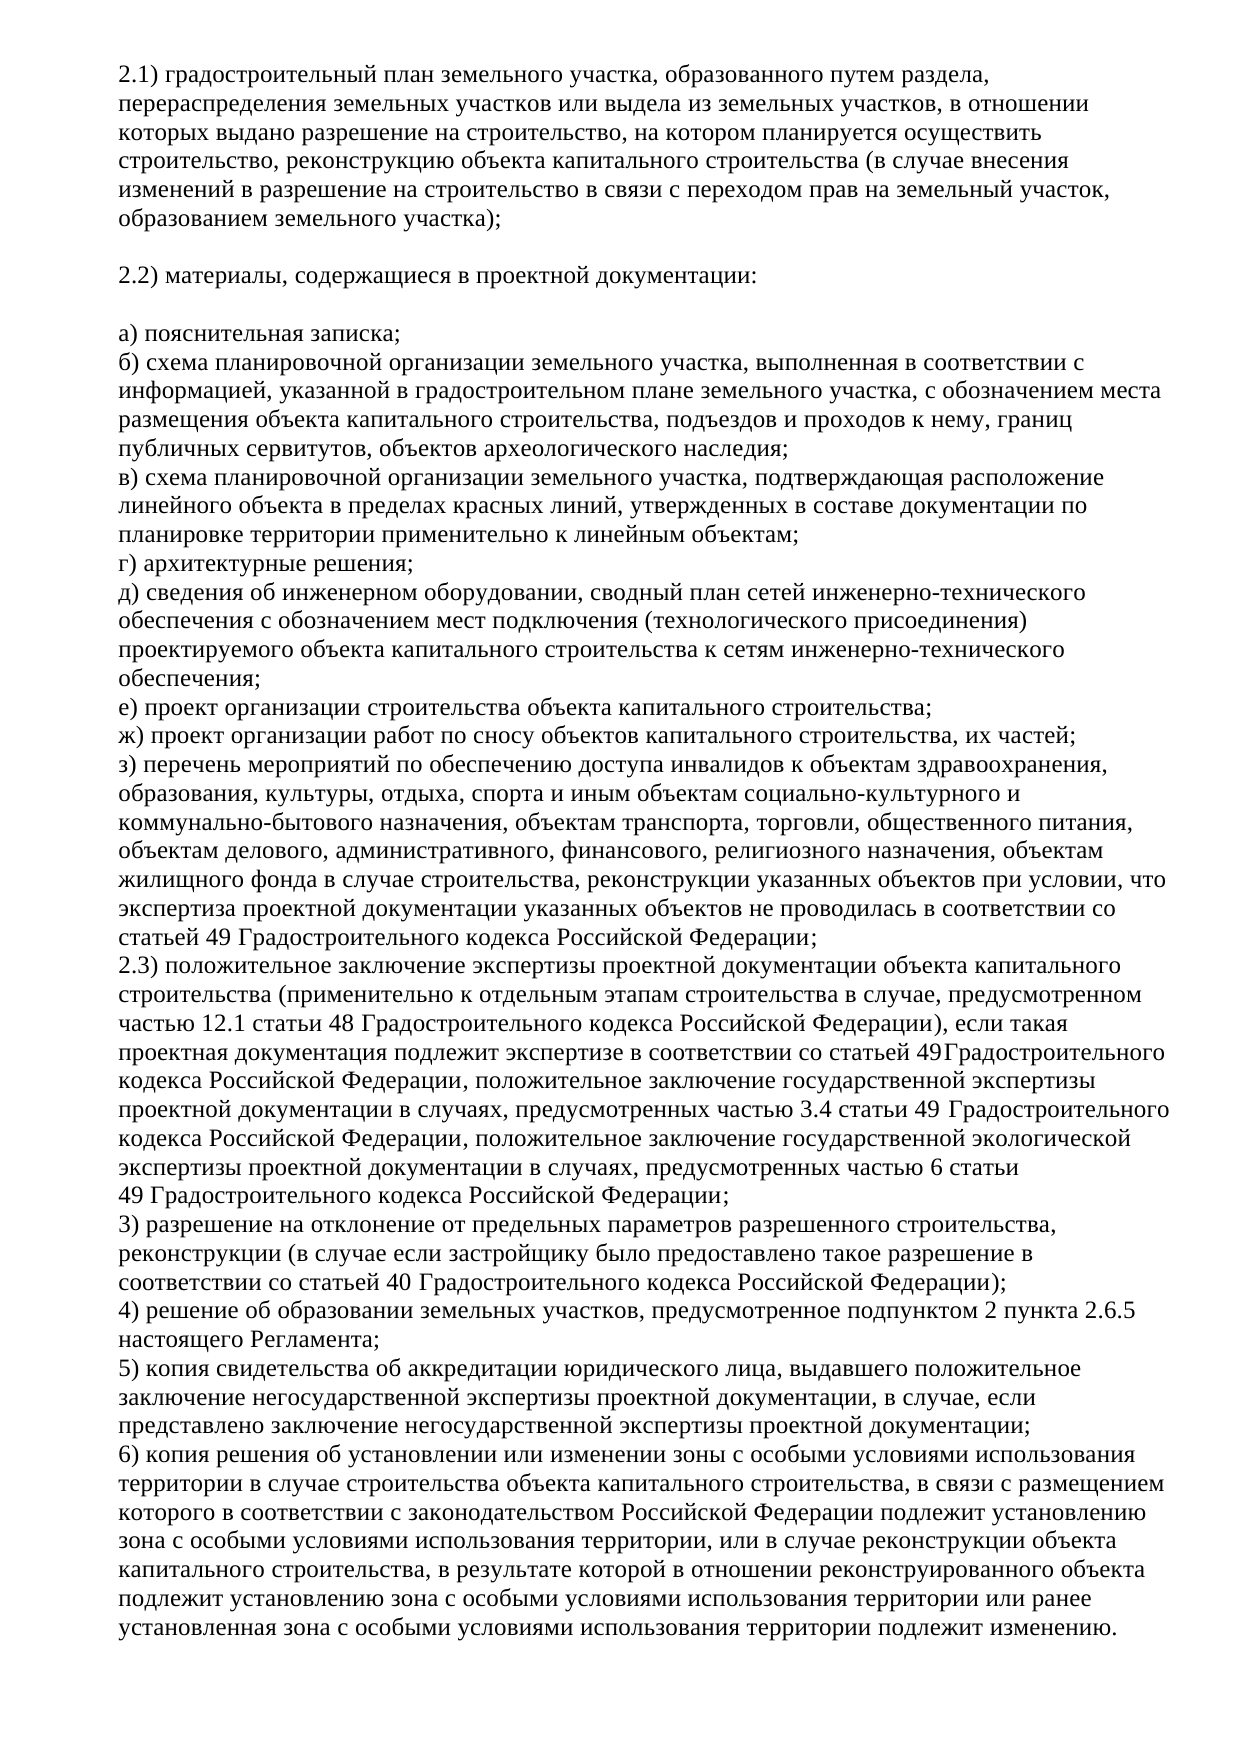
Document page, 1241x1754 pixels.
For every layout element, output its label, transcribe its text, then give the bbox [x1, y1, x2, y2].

text 2.1) градостроительный план земельного участка, образованного путем раздела, перераспределения земельных участков или выдела из земельных участков, в отношении которых выдано разрешение на строительство, на котором планируется осуществить строительство, реконструкцию объекта капитального строительства (в случае внесения изменений в разрешение на строительство в связи с переходом прав на земельный участок, образованием земельного участка); [118, 59, 1181, 232]
text 2.2) материалы, содержащиеся в проектной документации: [118, 260, 1181, 289]
text 3) разрешение на отклонение от предельных параметров разрешенного строительства, реконструкции (в случае если застройщику было предоставлено такое разрешение в соответствии со статьей 40 Градостроительного кодекса Российской Федерации); 4) решение об образовании земельных участков, предусмотренное подпунктом 2 пункта 2.6.5 настоящего Регламента; 5) копия свидетельства об аккредитации юридического лица, выдавшего положительное заключение негосударственной экспертизы проектной документации, в случае, если представлено заключение негосударственной экспертизы проектной документации; [118, 1209, 1181, 1439]
text 6) копия решения об установлении или изменении зоны с особыми условиями использования территории в случае строительства объекта капитального строительства, в связи с размещением которого в соответствии с законодательством Российской Федерации подлежит установлению зона с особыми условиями использования территории, или в случае реконструкции объекта капитального строительства, в результате которой в отношении реконструированного объекта подлежит установлению зона с особыми условиями использования территории или ранее установленная зона с особыми условиями использования территории подлежит изменению. [118, 1439, 1181, 1640]
text 2.3) положительное заключение экспертизы проектной документации объекта капитального строительства (применительно к отдельным этапам строительства в случае, предусмотренном частью 12.1 статьи 48 Градостроительного кодекса Российской Федерации), если такая проектная документация подлежит экспертизе в соответствии со статьей 49Градостроительного кодекса Российской Федерации, положительное заключение государственной экспертизы проектной документации в случаях, предусмотренных частью 3.4 статьи 49 Градостроительного кодекса Российской Федерации, положительное заключение государственной экологической экспертизы проектной документации в случаях, предусмотренных частью 6 статьи 49 Градостроительного кодекса Российской Федерации; [118, 950, 1181, 1209]
text а) пояснительная записка; б) схема планировочной организации земельного участка, выполненная в соответствии с информацией, указанной в градостроительном плане земельного участка, с обозначением места размещения объекта капитального строительства, подъездов и проходов к нему, границ публичных сервитутов, объектов археологического наследия; в) схема планировочной организации земельного участка, подтверждающая расположение линейного объекта в пределах красных линий, утвержденных в составе документации по планировке территории применительно к линейным объектам; г) архитектурные решения; д) сведения об инженерном оборудовании, сводный план сетей инженерно-технического обеспечения с обозначением мест подключения (технологического присоединения) проектируемого объекта капитального строительства к сетям инженерно-технического обеспечения; е) проект организации строительства объекта капитального строительства; ж) проект организации работ по сносу объектов капитального строительства, их частей; з) перечень мероприятий по обеспечению доступа инвалидов к объектам здравоохранения, образования, культуры, отдыха, спорта и иным объектам социально-культурного и коммунально-бытового назначения, объектам транспорта, торговли, общественного питания, объектам делового, административного, финансового, религиозного назначения, объектам жилищного фонда в случае строительства, реконструкции указанных объектов при условии, что экспертиза проектной документации указанных объектов не проводилась в соответствии со статьей 49 Градостроительного кодекса Российской Федерации; [118, 289, 1181, 950]
